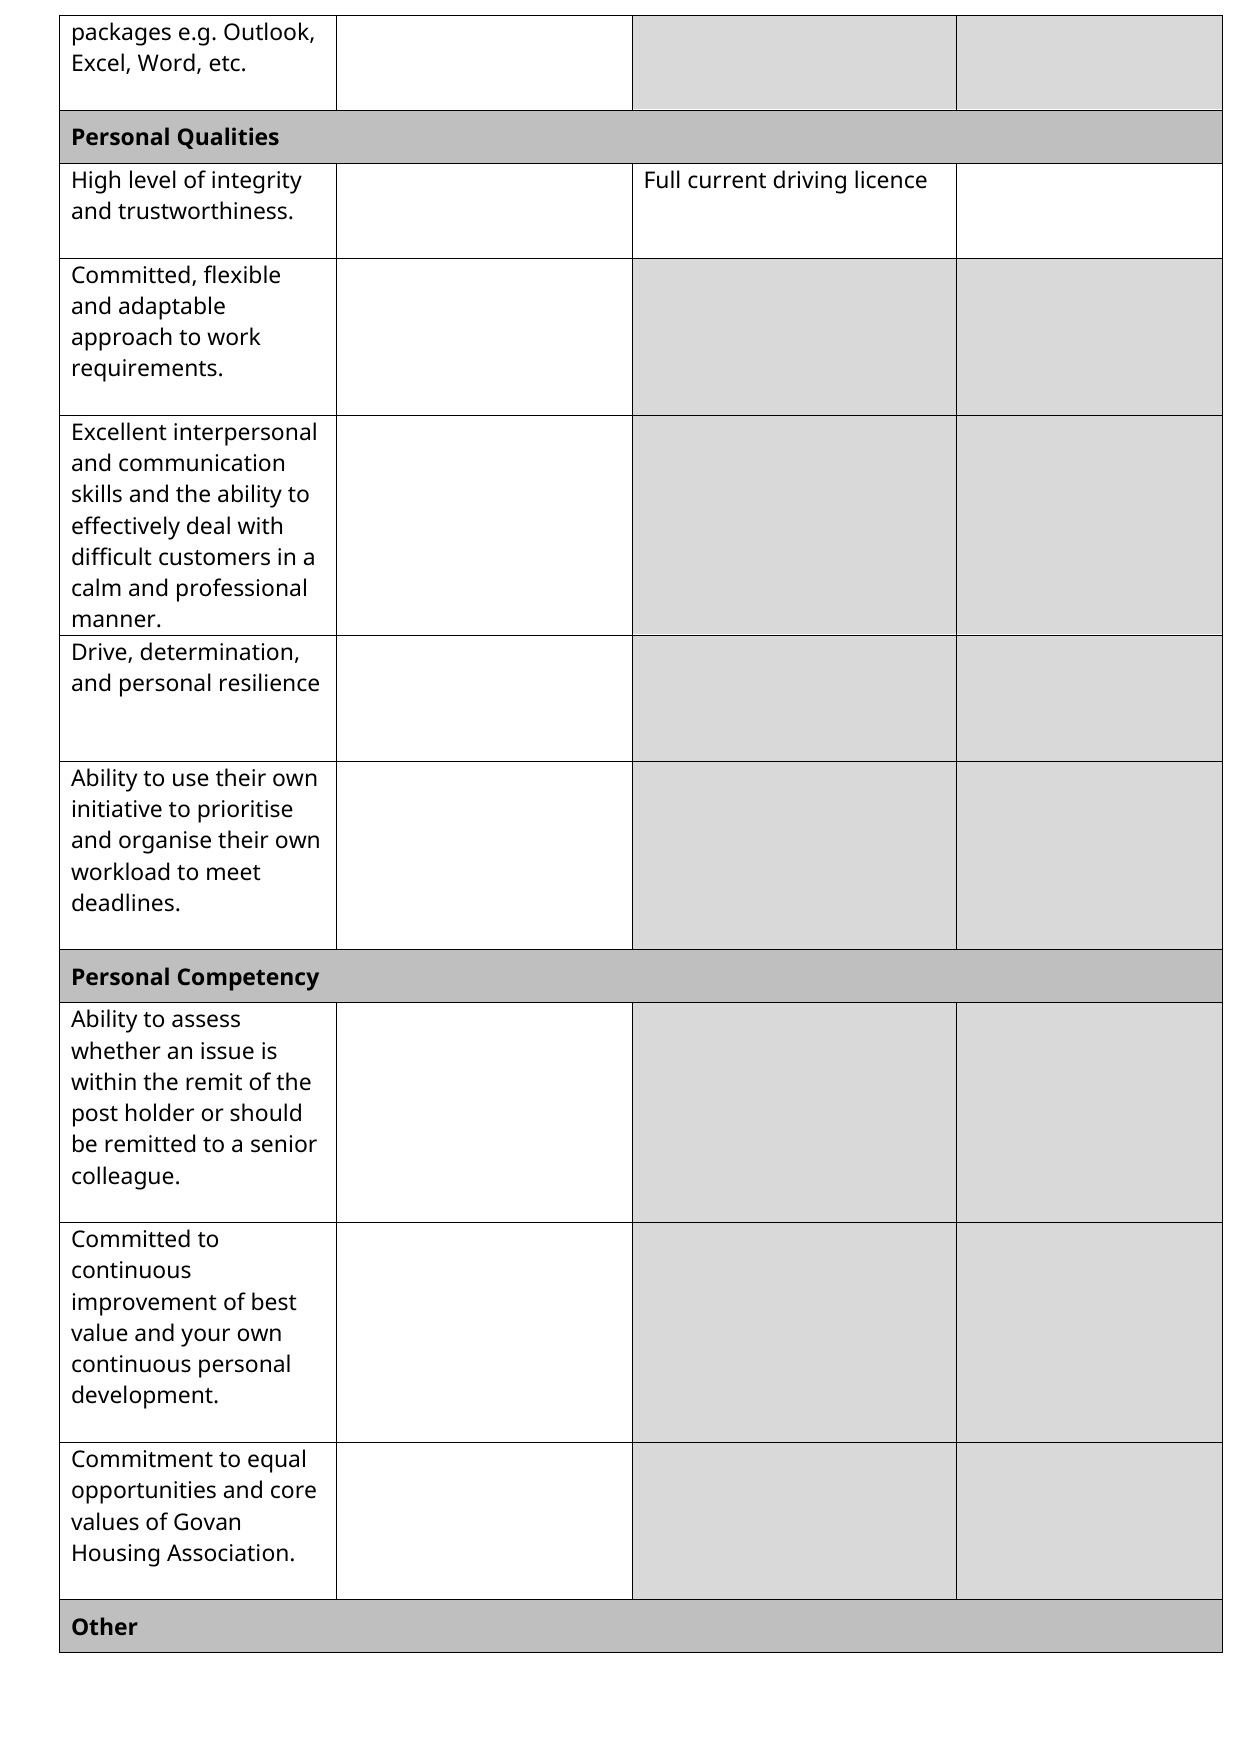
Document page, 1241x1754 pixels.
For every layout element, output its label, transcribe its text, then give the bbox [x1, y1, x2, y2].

table_cell [957, 16, 1222, 109]
table_cell Commitment to equal opportunities and core values of Govan Housing Association. [60, 1443, 336, 1599]
table_cell [337, 16, 632, 109]
table_cell [633, 16, 956, 109]
table_cell [957, 636, 1222, 761]
table_cell [337, 762, 632, 949]
table_cell Committed to continuous improvement of best value and your own continuous personal development. [60, 1223, 336, 1442]
table_cell [633, 762, 956, 949]
table_cell Excellent interpersonal and communication skills and the ability to effectively deal with difficult customers in a calm and professional manner. [60, 416, 336, 634]
table_cell Ability to use their own initiative to prioritise and organise their own workload to meet deadlines. [60, 762, 336, 949]
table_cell [633, 1003, 956, 1222]
table_cell [957, 164, 1222, 257]
table_cell [337, 416, 632, 634]
table_cell [633, 636, 956, 761]
table_cell [337, 1003, 632, 1222]
table_cell [957, 259, 1222, 415]
table_cell Drive, determination, and personal resilience [60, 636, 336, 761]
table_cell [633, 416, 956, 634]
table_cell Personal Qualities [60, 111, 1222, 163]
table_cell Other [60, 1600, 1222, 1652]
table_cell High level of integrity and trustworthiness. [60, 164, 336, 257]
table_cell [337, 164, 632, 257]
table_cell [337, 259, 632, 415]
table_cell Committed, flexible and adaptable approach to work requirements. [60, 259, 336, 415]
table_cell [957, 1223, 1222, 1442]
table_cell Personal Competency [60, 950, 1222, 1002]
table_cell [957, 1443, 1222, 1599]
table_cell [633, 1443, 956, 1599]
table_cell [633, 1223, 956, 1442]
table_cell [957, 762, 1222, 949]
table_cell Ability to assess whether an issue is within the remit of the post holder or should be remitted to a senior colleague. [60, 1003, 336, 1222]
table_cell Full current driving licence [633, 164, 956, 257]
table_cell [60, 16, 336, 109]
table_cell [633, 259, 956, 415]
table_cell [337, 636, 632, 761]
table_cell [957, 1003, 1222, 1222]
table_cell [957, 416, 1222, 634]
table_cell [337, 1223, 632, 1442]
table_cell [337, 1443, 632, 1599]
